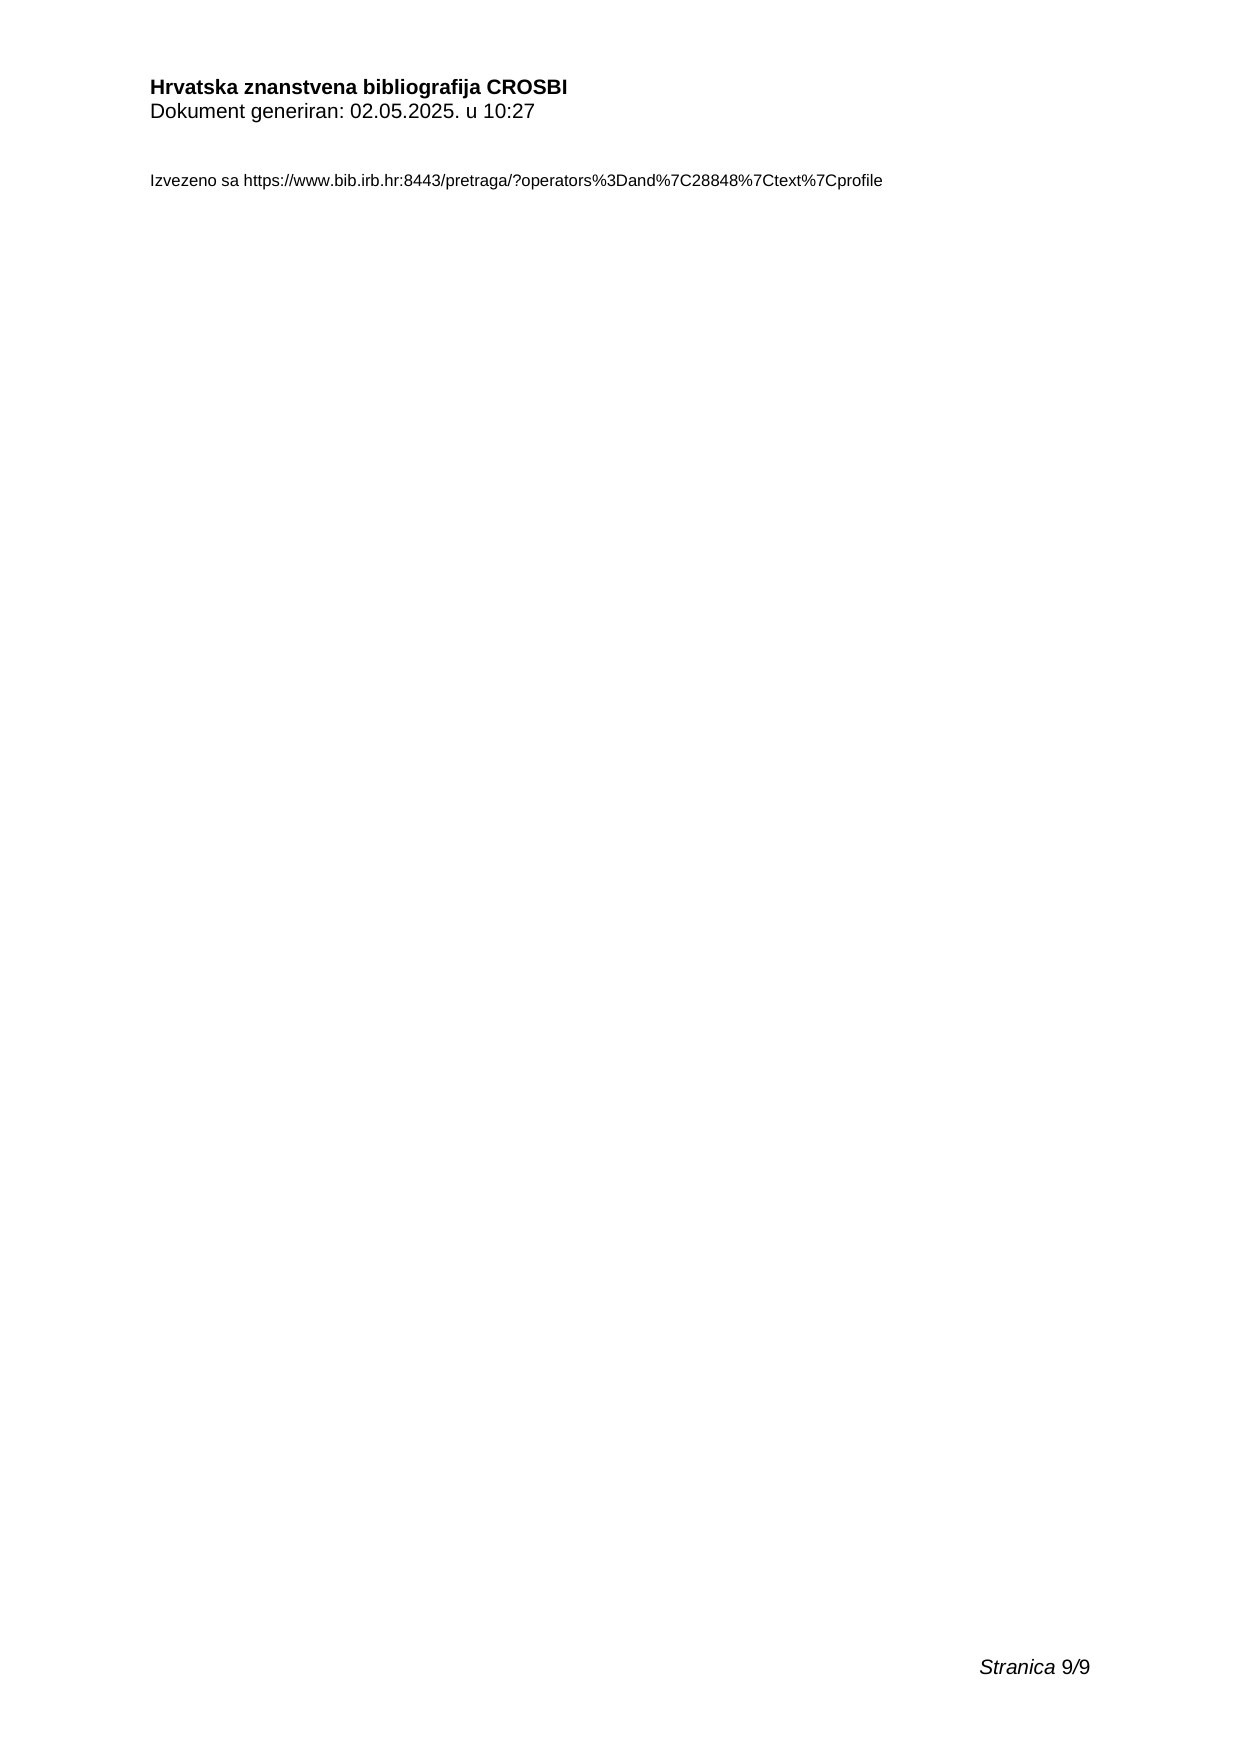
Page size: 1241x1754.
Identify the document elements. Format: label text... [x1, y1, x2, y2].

text Izvezeno sa https://www.bib.irb.hr:8443/pretraga/?operators%3Dand%7C28848%7Ctext%7Cprofile [150, 171, 1090, 190]
